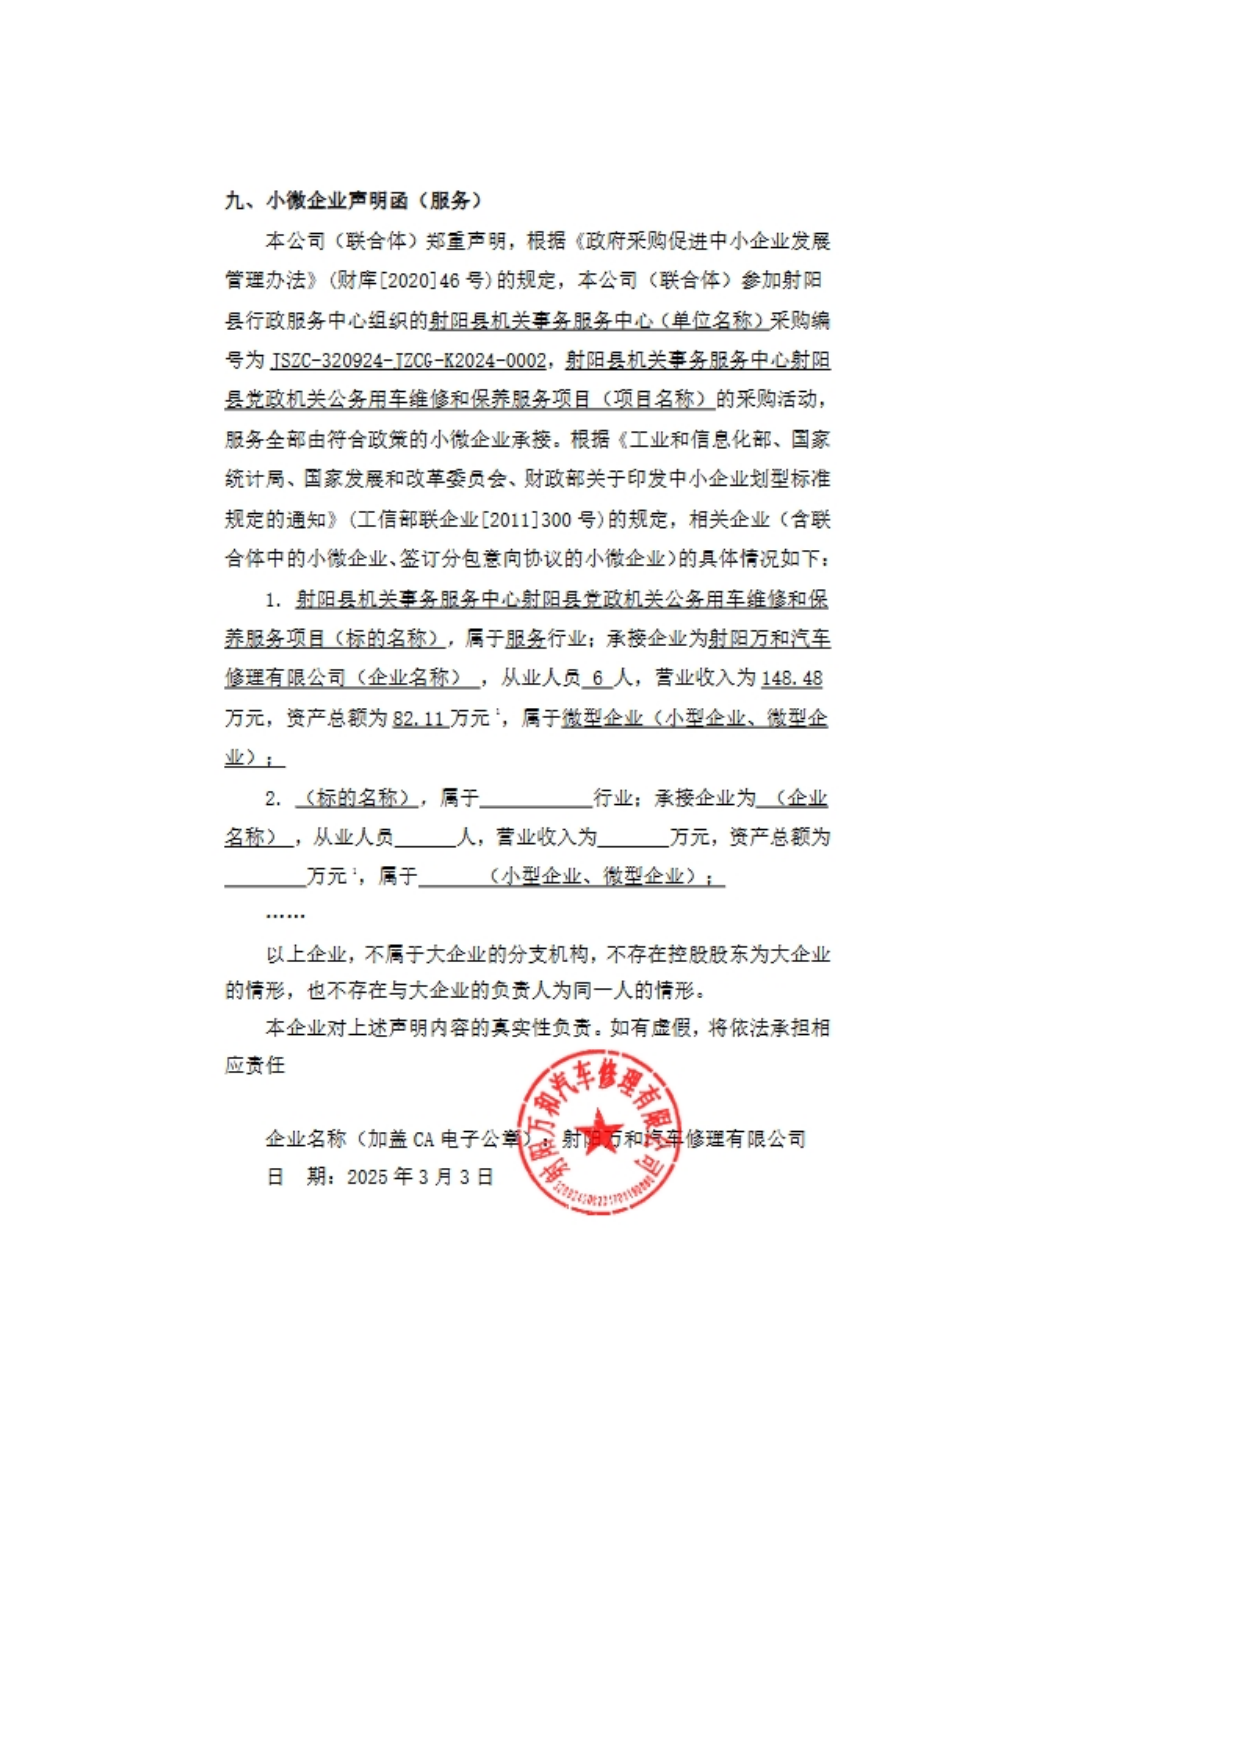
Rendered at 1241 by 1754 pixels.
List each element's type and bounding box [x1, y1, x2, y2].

picture [187, 162, 914, 1228]
